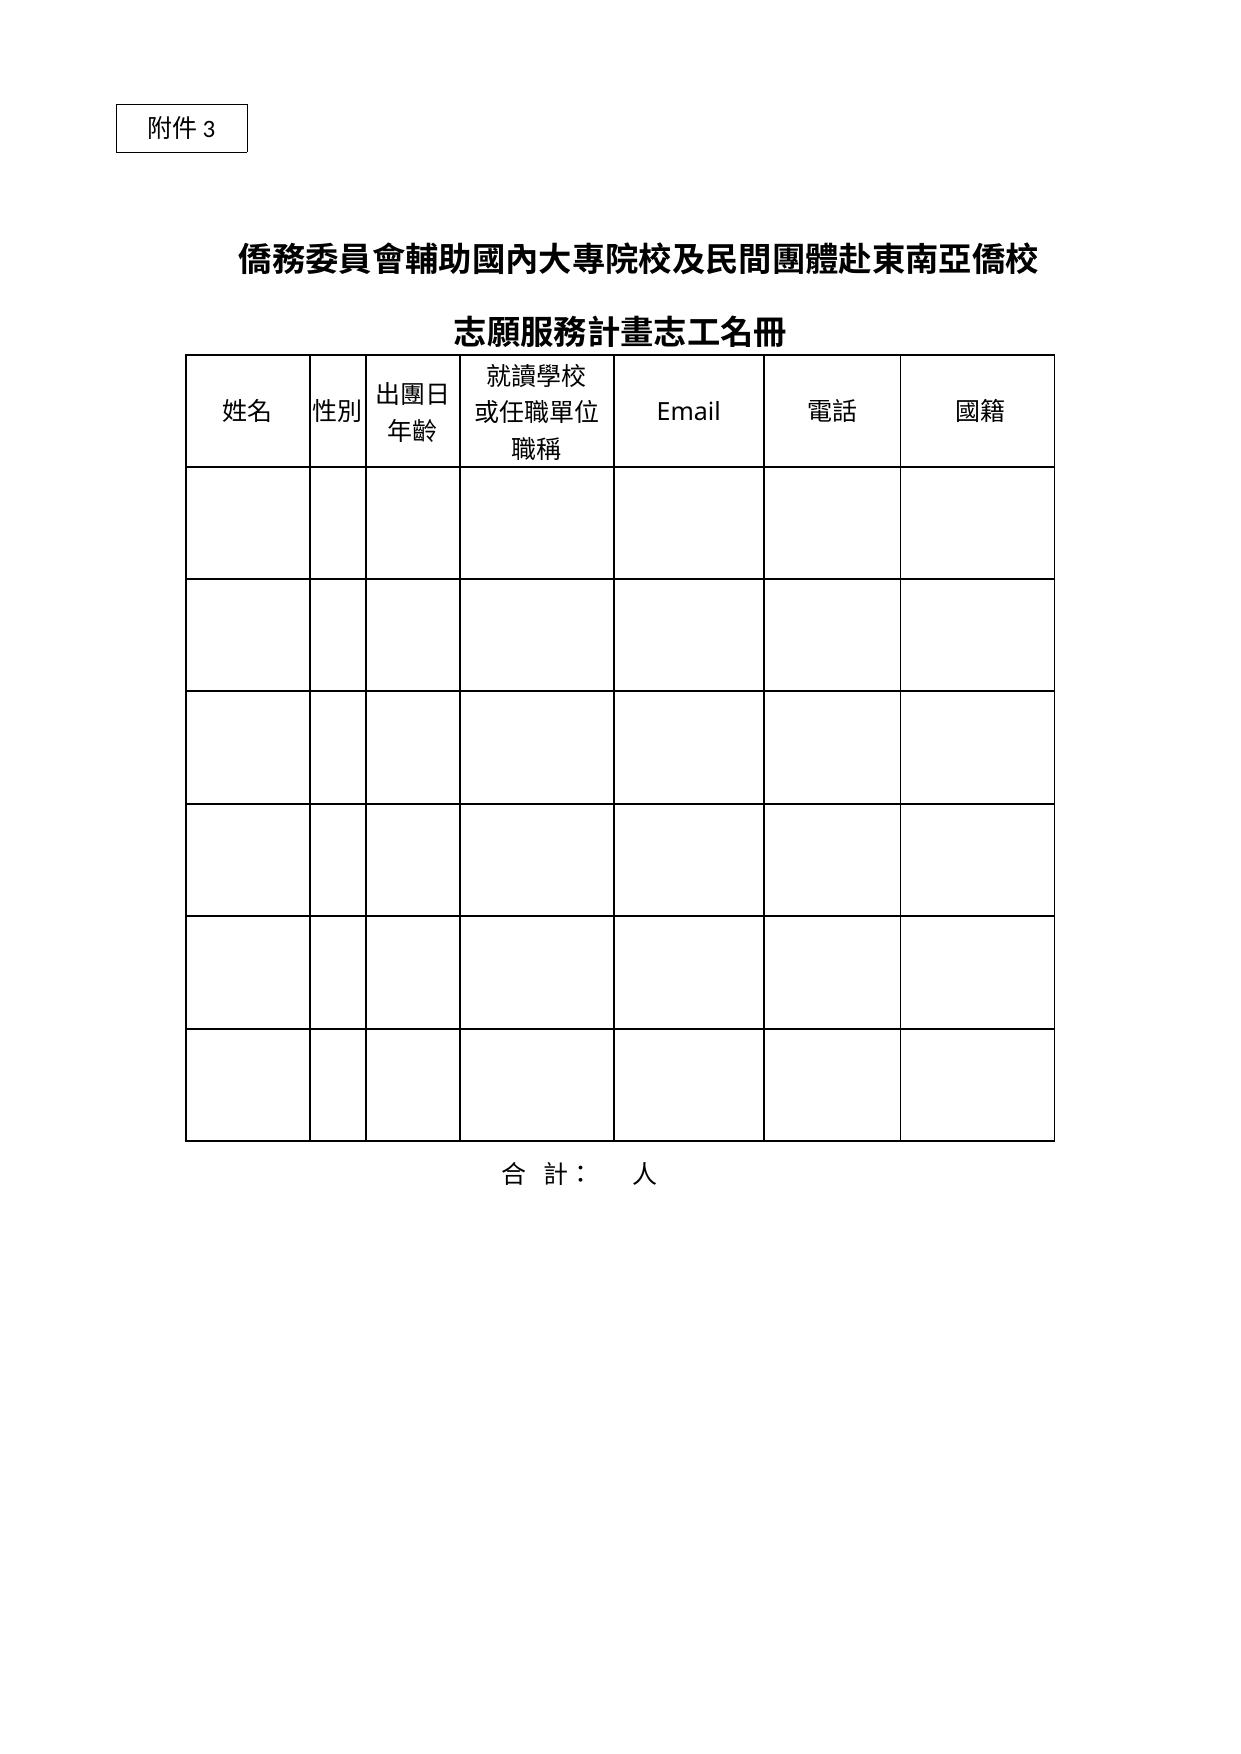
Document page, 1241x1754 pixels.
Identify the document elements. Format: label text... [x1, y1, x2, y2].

table_cell [367, 580, 459, 690]
table_cell [461, 1030, 613, 1140]
table_cell [187, 805, 309, 915]
table_cell [187, 580, 309, 690]
table_cell [311, 580, 365, 690]
table_cell [187, 468, 309, 578]
table_cell [615, 805, 763, 915]
table_cell [765, 580, 900, 690]
table_cell [187, 917, 309, 1028]
table_cell [187, 1030, 309, 1140]
table_header 姓名 [187, 356, 309, 466]
table_cell [765, 917, 900, 1028]
table_header 電話 [765, 356, 900, 466]
table_cell [461, 805, 613, 915]
table_cell [615, 468, 763, 578]
table_cell [367, 1030, 459, 1140]
table_header 就讀學校 或任職單位職稱 [461, 356, 613, 466]
table_cell [901, 1030, 1054, 1140]
text 僑務委員會輔助國內大專院校及民間團體赴東南亞僑校 [118, 219, 1122, 294]
table_cell [311, 692, 365, 803]
table_cell [765, 1030, 900, 1140]
table_cell [615, 692, 763, 803]
table_cell [765, 692, 900, 803]
table_cell [367, 805, 459, 915]
table_cell [615, 917, 763, 1028]
table_cell [901, 917, 1054, 1028]
table_cell [461, 692, 613, 803]
table_cell [615, 1030, 763, 1140]
text 合 計： 人 [118, 1153, 1122, 1191]
table_cell [367, 917, 459, 1028]
text 志願服務計畫志工名冊 [118, 305, 1122, 354]
table_cell [901, 692, 1054, 803]
table_cell [461, 468, 613, 578]
table_cell [765, 468, 900, 578]
table_cell [187, 692, 309, 803]
table_cell [311, 917, 365, 1028]
table_cell [901, 468, 1054, 578]
table_cell [765, 805, 900, 915]
table_cell [461, 917, 613, 1028]
table_cell [311, 468, 365, 578]
table_header 出團日 年齡 [367, 356, 459, 466]
table_header 性別 [311, 356, 365, 466]
table_cell [901, 580, 1054, 690]
table_header 國籍 [901, 356, 1054, 466]
table_cell [311, 805, 365, 915]
table_cell [367, 468, 459, 578]
table_cell [901, 805, 1054, 915]
table_cell [615, 580, 763, 690]
table_cell [461, 580, 613, 690]
table_header Email [615, 356, 763, 466]
table_cell [311, 1030, 365, 1140]
table_cell [367, 692, 459, 803]
